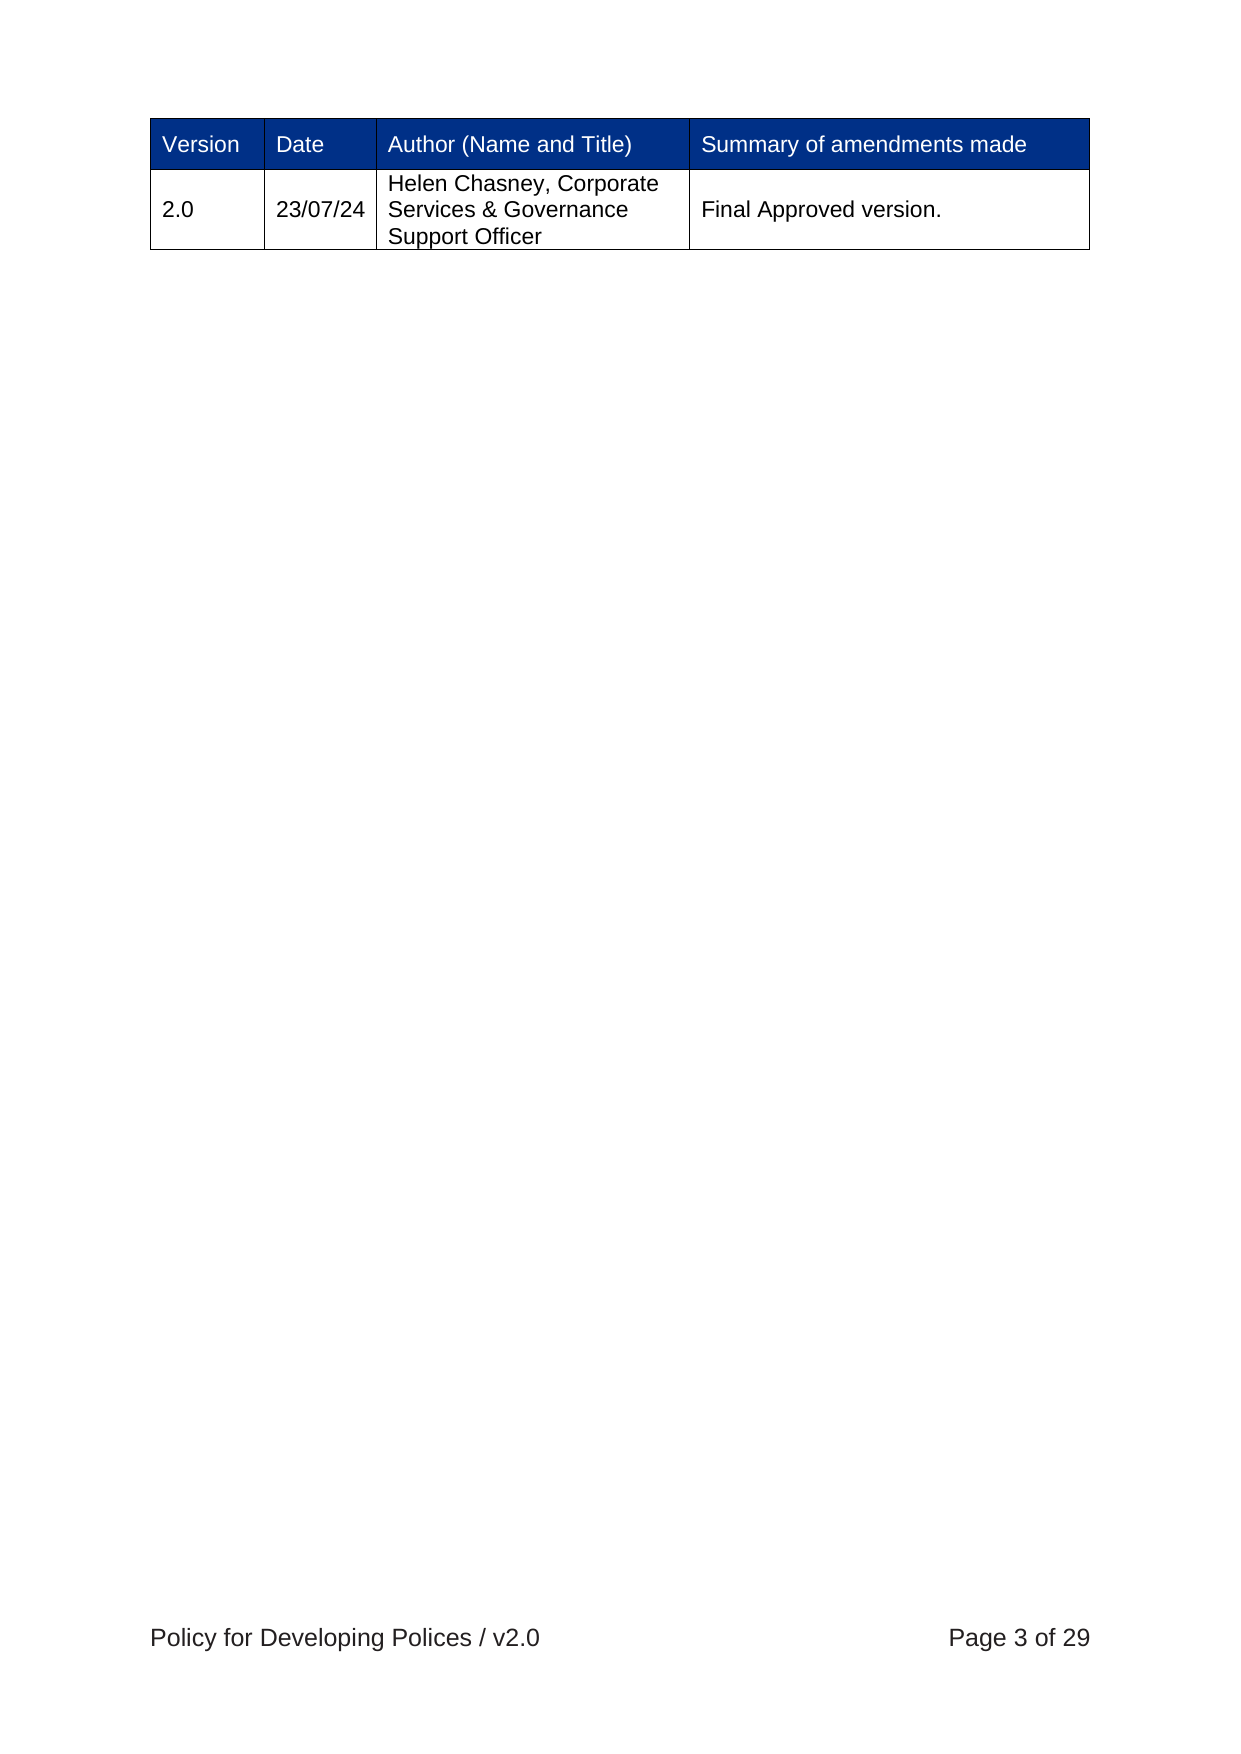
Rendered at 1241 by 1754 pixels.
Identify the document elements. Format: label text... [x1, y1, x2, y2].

table_cell 2.0 [151, 170, 264, 249]
table_cell 23/07/24 [265, 170, 376, 249]
table_header Version [151, 119, 264, 169]
table_cell Final Approved version. [690, 170, 1089, 249]
table_cell Helen Chasney, Corporate Services & Governance Support Officer [377, 170, 689, 249]
table_header Date [265, 119, 376, 169]
table_header Summary of amendments made [690, 119, 1089, 169]
table_header Author (Name and Title) [377, 119, 689, 169]
